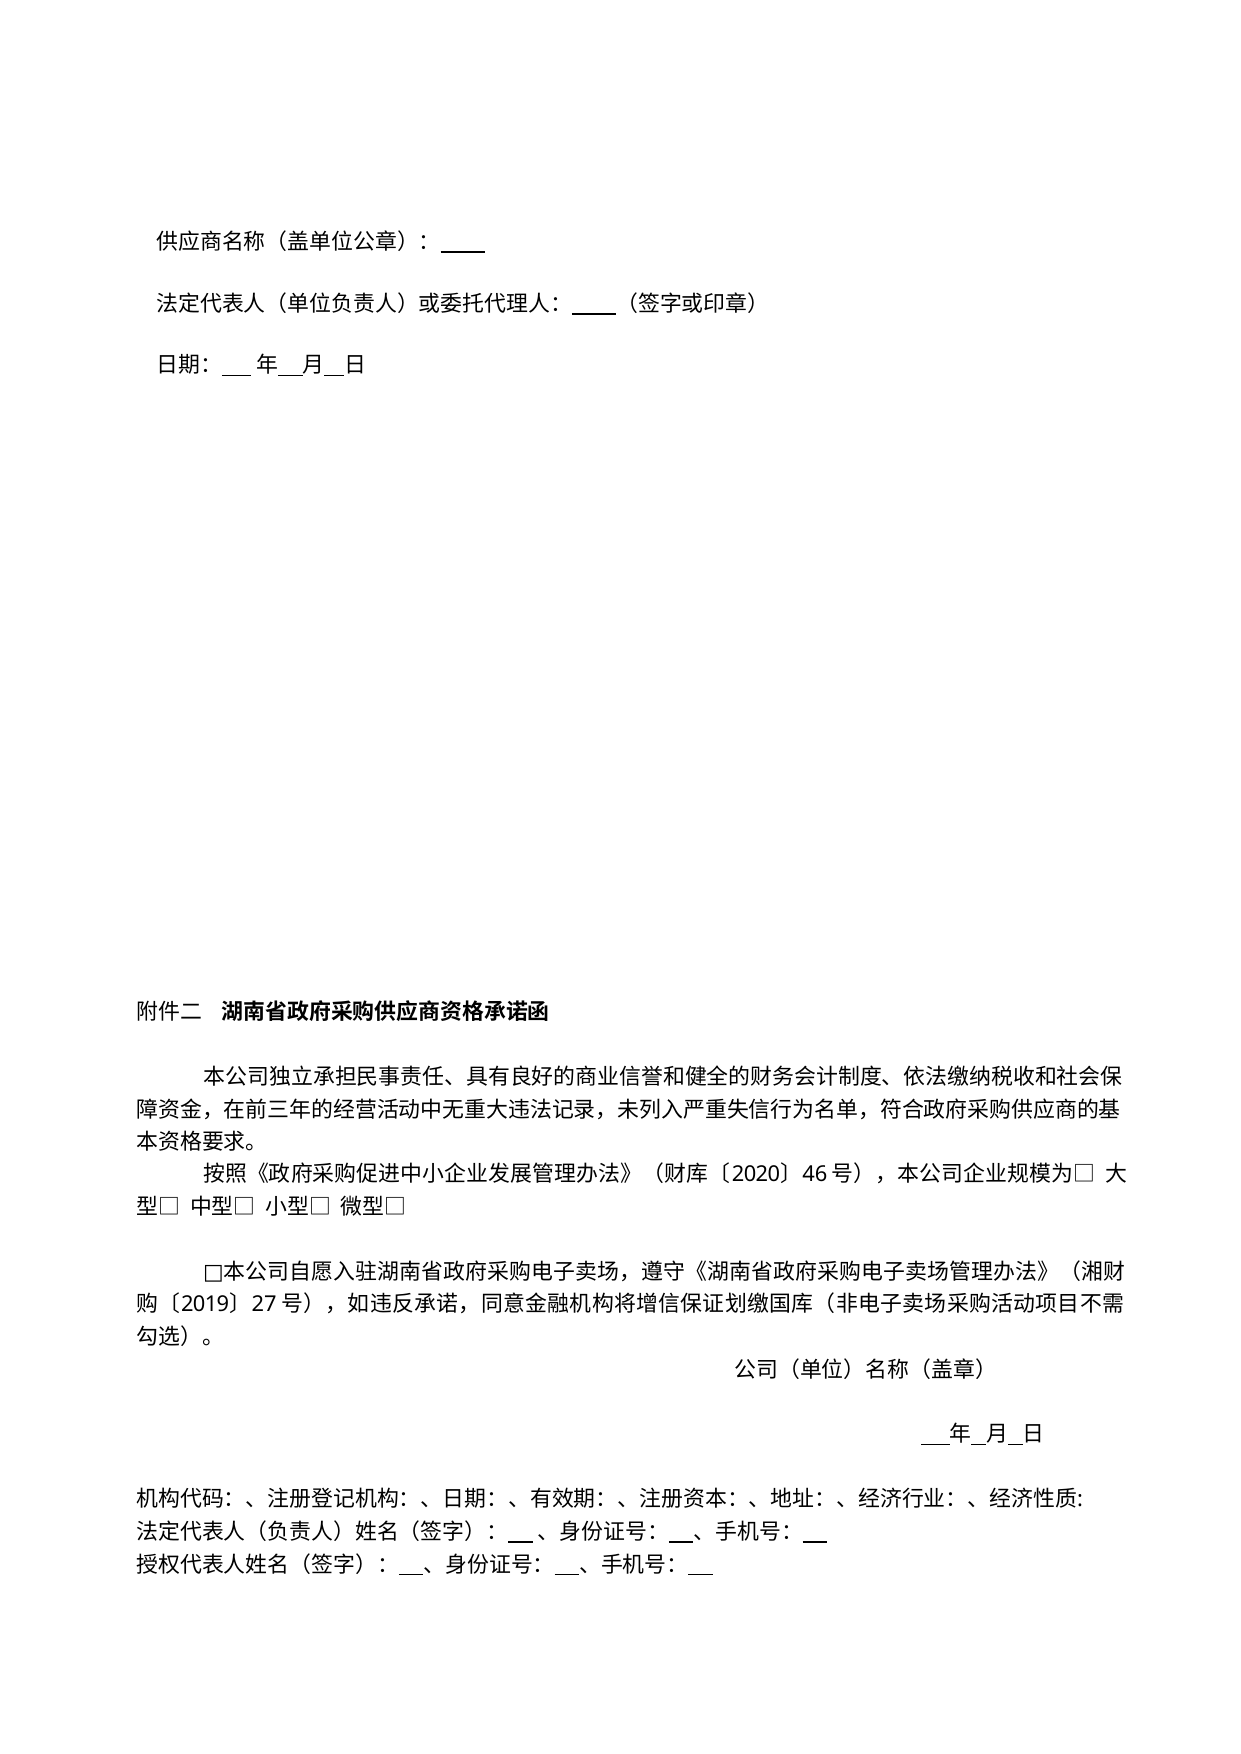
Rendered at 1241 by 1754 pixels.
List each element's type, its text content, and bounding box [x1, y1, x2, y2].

text 按照《政府采购促进中小企业发展管理办法》（财库〔2020〕46号），本公司企业规模为□ 大型□ 中型□ 小型□ 微型□ [136, 1156, 1128, 1221]
text 机构代码：、注册登记机构：、日期：、有效期：、注册资本：、地址：、经济行业：、经济性质: [136, 1481, 1128, 1514]
text 授权代表人姓名（签字）： 、身份证号： 、手机号： [136, 1546, 1128, 1579]
text 附件二 湖南省政府采购供应商资格承诺函 [136, 994, 1128, 1026]
text 法定代表人（负责人）姓名（签字）： 、身份证号： 、手机号： [136, 1514, 1128, 1546]
text 日期： 年 月 日 [112, 347, 1128, 379]
text 年 月 日 [136, 1416, 1128, 1449]
text □本公司自愿入驻湖南省政府采购电子卖场，遵守《湖南省政府采购电子卖场管理办法》（湘财购〔2019〕27号），如违反承诺，同意金融机构将增信保证划缴国库（非电子卖场采购活动项目不需勾选）。 [136, 1254, 1128, 1351]
text 法定代表人（单位负责人）或委托代理人： （签字或印章） [112, 285, 1128, 318]
text 供应商名称（盖单位公章）： [112, 224, 1128, 256]
text 公司（单位）名称（盖章） [136, 1351, 1128, 1384]
text 本公司独立承担民事责任、具有良好的商业信誉和健全的财务会计制度、依法缴纳税收和社会保障资金，在前三年的经营活动中无重大违法记录，未列入严重失信行为名单，符合政府采购供应商的基本资格要求。 [136, 1059, 1128, 1156]
